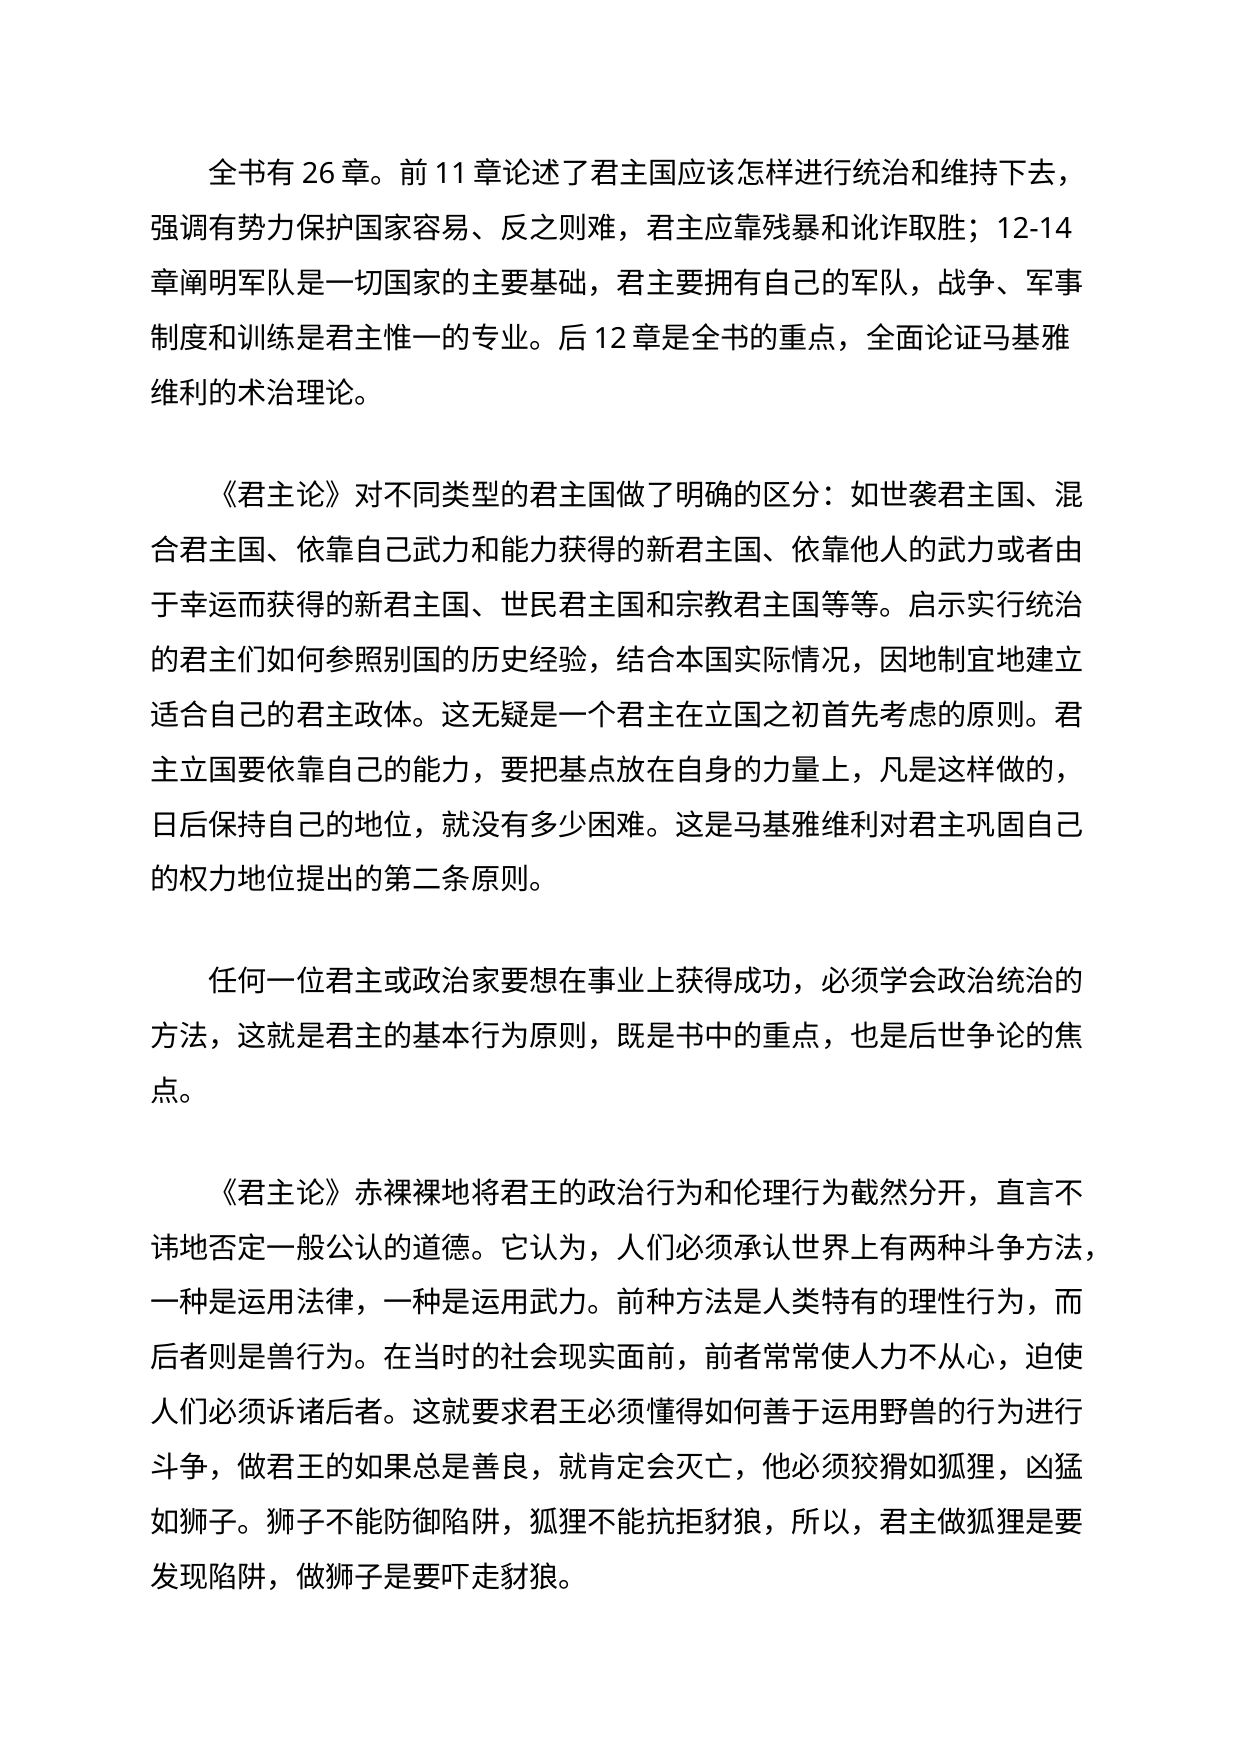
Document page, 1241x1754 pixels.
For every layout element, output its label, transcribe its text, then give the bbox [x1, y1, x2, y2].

text 全书有26章。前11章论述了君主国应该怎样进行统治和维持下去，强调有势力保护国家容易、反之则难，君主应靠残暴和讹诈取胜；12-14章阐明军队是一切国家的主要基础，君主要拥有自己的军队，战争、军事制度和训练是君主惟一的专业。后12章是全书的重点，全面论证马基雅维利的术治理论。 [150, 150, 1090, 412]
text 《君主论》赤裸裸地将君王的政治行为和伦理行为截然分开，直言不讳地否定一般公认的道德。它认为，人们必须承认世界上有两种斗争方法，一种是运用法律，一种是运用武力。前种方法是人类特有的理性行为，而后者则是兽行为。在当时的社会现实面前，前者常常使人力不从心，迫使人们必须诉诸后者。这就要求君王必须懂得如何善于运用野兽的行为进行斗争，做君王的如果总是善良，就肯定会灭亡，他必须狡猾如狐狸，凶猛如狮子。狮子不能防御陷阱，狐狸不能抗拒豺狼，所以，君主做狐狸是要发现陷阱，做狮子是要吓走豺狼。 [150, 1169, 1090, 1596]
text 《君主论》对不同类型的君主国做了明确的区分：如世袭君主国、混合君主国、依靠自己武力和能力获得的新君主国、依靠他人的武力或者由于幸运而获得的新君主国、世民君主国和宗教君主国等等。启示实行统治的君主们如何参照别国的历史经验，结合本国实际情况，因地制宜地建立适合自己的君主政体。这无疑是一个君主在立国之初首先考虑的原则。君主立国要依靠自己的能力，要把基点放在自身的力量上，凡是这样做的，日后保持自己的地位，就没有多少困难。这是马基雅维利对君主巩固自己的权力地位提出的第二条原则。 [150, 472, 1090, 898]
text 任何一位君主或政治家要想在事业上获得成功，必须学会政治统治的方法，这就是君主的基本行为原则，既是书中的重点，也是后世争论的焦点。 [150, 958, 1090, 1110]
